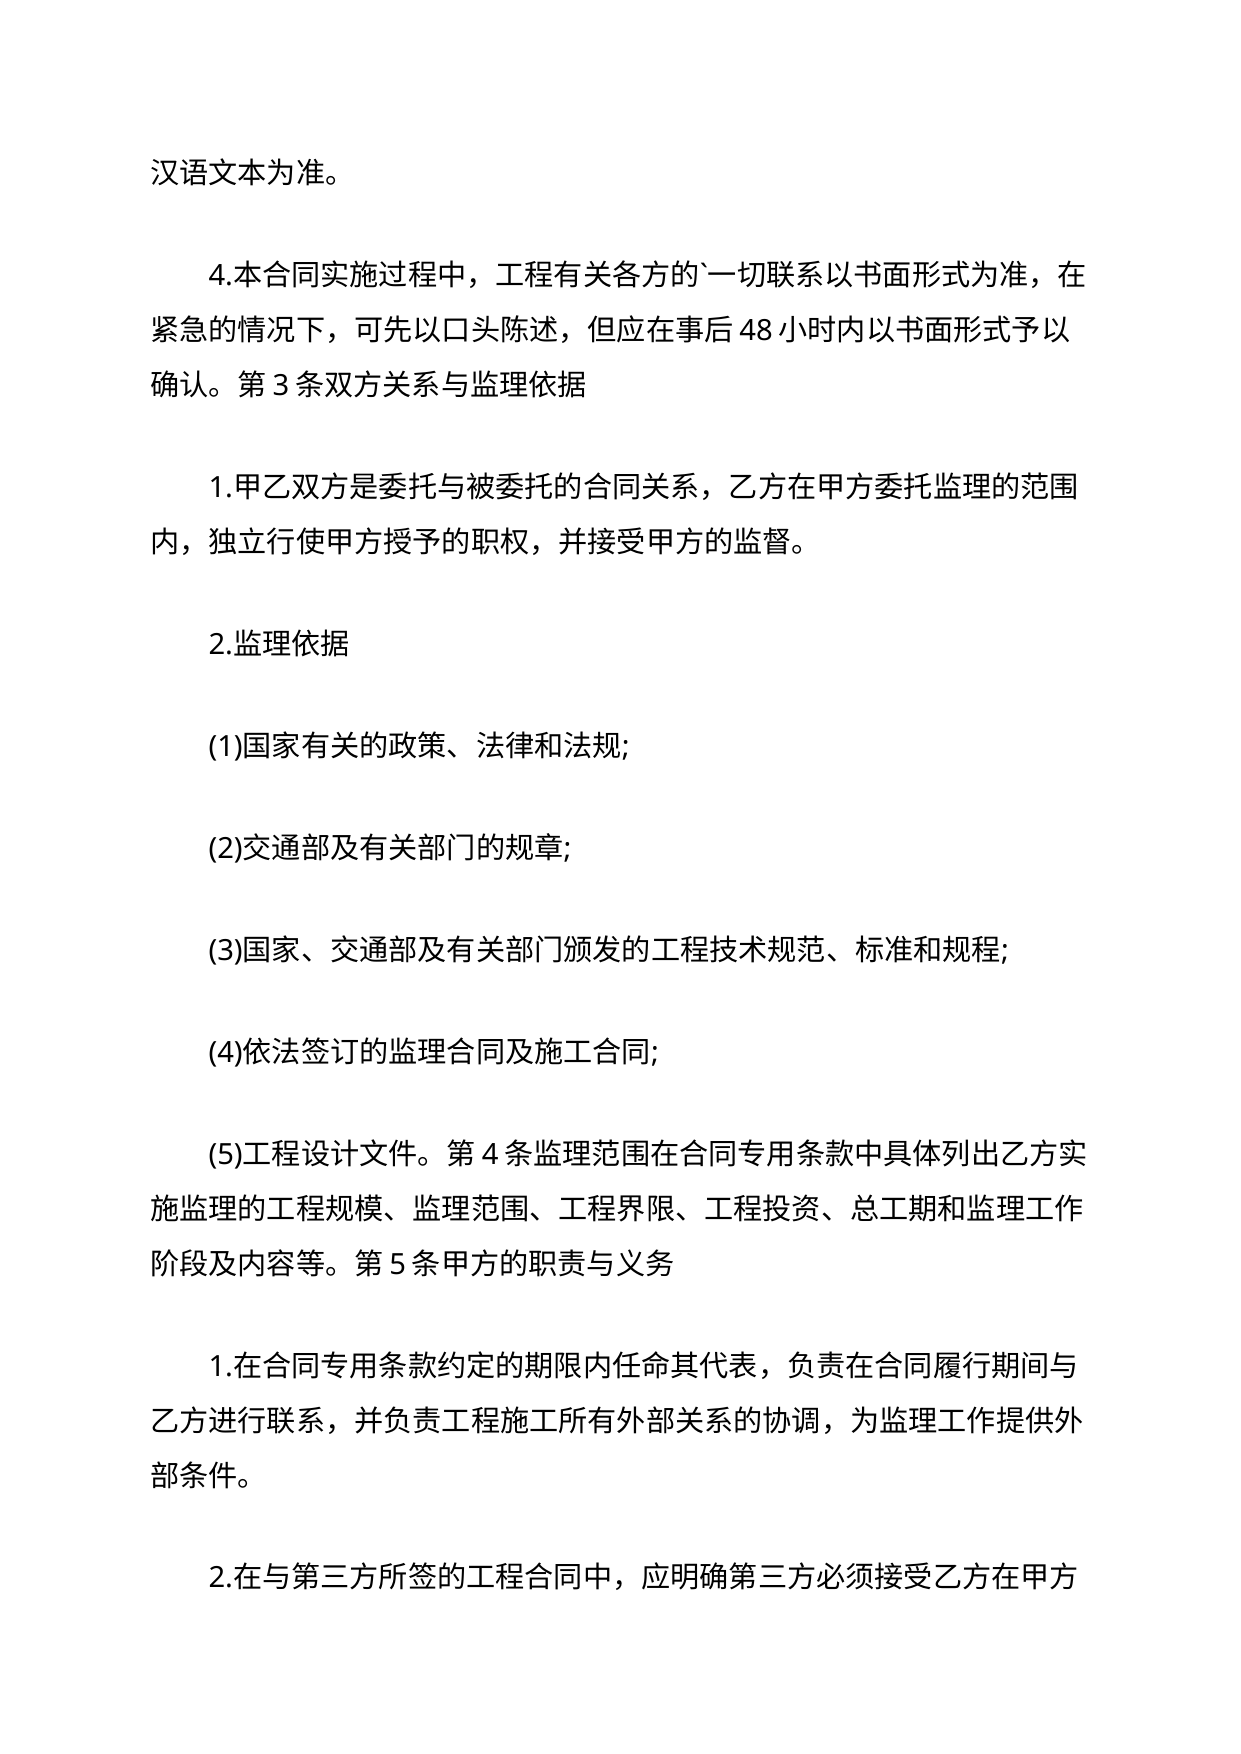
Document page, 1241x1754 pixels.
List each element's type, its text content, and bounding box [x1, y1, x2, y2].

text 2.监理依据 [150, 621, 1090, 663]
text 1.在合同专用条款约定的期限内任命其代表，负责在合同履行期间与乙方进行联系，并负责工程施工所有外部关系的协调，为监理工作提供外部条件。 [150, 1342, 1090, 1494]
text 1.甲乙双方是委托与被委托的合同关系，乙方在甲方委托监理的范围内，独立行使甲方授予的职权，并接受甲方的监督。 [150, 464, 1090, 561]
text (2)交通部及有关部门的规章; [150, 824, 1090, 867]
text (4)依法签订的监理合同及施工合同; [150, 1028, 1090, 1071]
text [150, 150, 1090, 192]
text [150, 1554, 1090, 1596]
text (1)国家有关的政策、法律和法规; [150, 722, 1090, 765]
text (3)国家、交通部及有关部门颁发的工程技术规范、标准和规程; [150, 926, 1090, 969]
text (5)工程设计文件。第4条监理范围在合同专用条款中具体列出乙方实施监理的工程规模、监理范围、工程界限、工程投资、总工期和监理工作阶段及内容等。第5条甲方的职责与义务 [150, 1130, 1090, 1283]
text 4.本合同实施过程中，工程有关各方的`一切联系以书面形式为准，在紧急的情况下，可先以口头陈述，但应在事后48小时内以书面形式予以确认。第3条双方关系与监理依据 [150, 252, 1090, 404]
